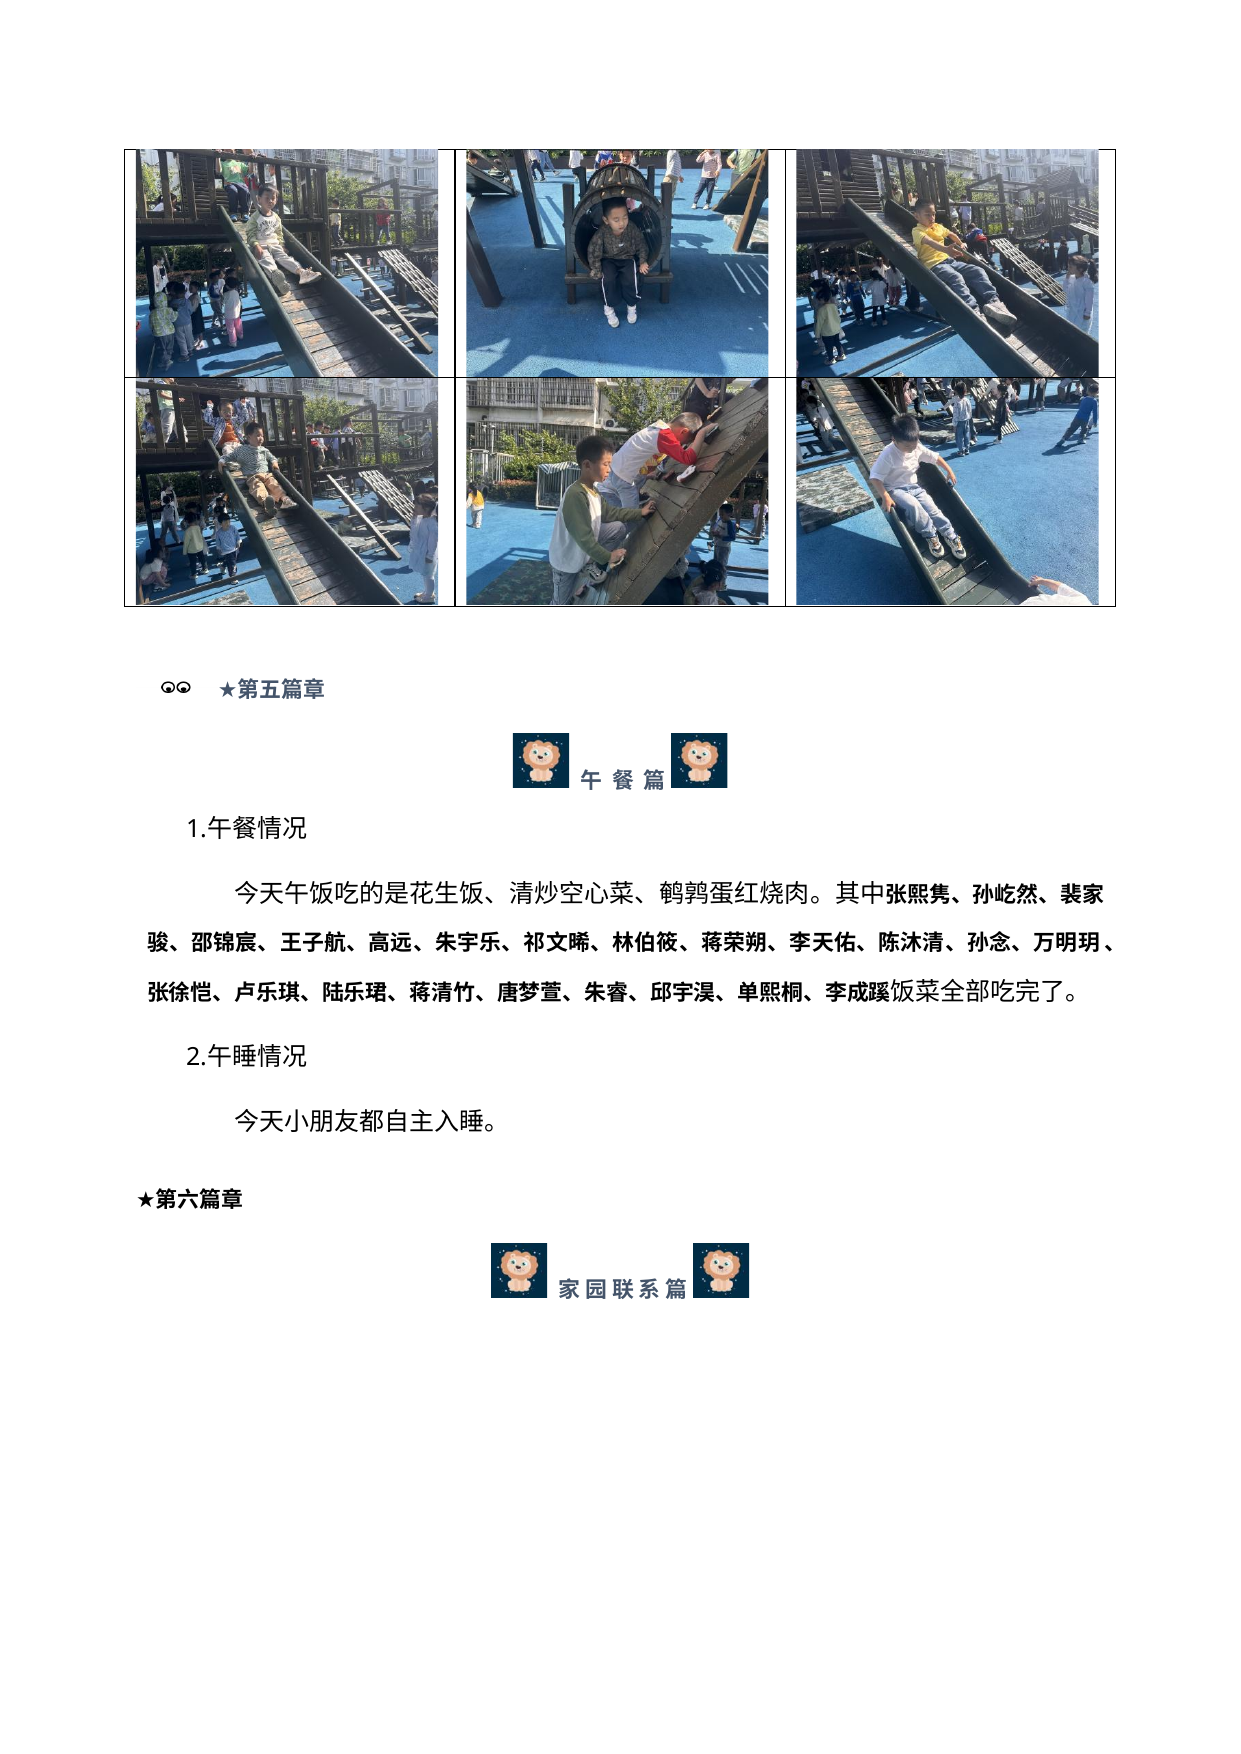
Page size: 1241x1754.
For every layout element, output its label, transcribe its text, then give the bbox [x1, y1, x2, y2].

table_header [456, 150, 466, 377]
text ★第六篇章 [136, 1182, 1104, 1213]
picture [135, 378, 439, 605]
picture [466, 149, 769, 377]
table_header [786, 150, 796, 377]
picture [512, 733, 570, 788]
text 今天小朋友都自主入睡。 [147, 1087, 1104, 1152]
table_header [439, 150, 454, 377]
picture [135, 149, 439, 377]
picture [796, 149, 1099, 377]
table_header [125, 150, 135, 377]
table_header [769, 150, 785, 377]
picture [491, 1243, 548, 1298]
table_header [1099, 150, 1115, 377]
picture [135, 673, 218, 698]
table_cell [456, 378, 785, 606]
text 2.午睡情况 [186, 1022, 1104, 1087]
picture [796, 378, 1099, 605]
picture [671, 733, 728, 788]
text 午 餐 篇 [136, 733, 1104, 794]
table_cell [786, 378, 1115, 606]
text 1.午餐情况 [136, 794, 1104, 859]
text 家 园 联 系 篇 [136, 1243, 1104, 1304]
text 今天午饭吃的是花生饭、清炒空心菜、鹌鹑蛋红烧肉。其中张熙隽、孙屹然、裴家骏、邵锦宸、王子航、高远、朱宇乐、祁文晞、林伯筱、蒋荣朔、李天佑、陈沐清、孙念、万明玥、张徐恺、卢乐琪、陆乐珺、蒋清竹、唐梦萱、朱睿、邱宇淏、单熙桐、李成蹊饭菜全部吃完了。 [147, 859, 1104, 1022]
picture [466, 378, 769, 605]
table_cell [125, 378, 454, 606]
text ★第五篇章 [136, 672, 1104, 703]
picture [693, 1243, 750, 1298]
